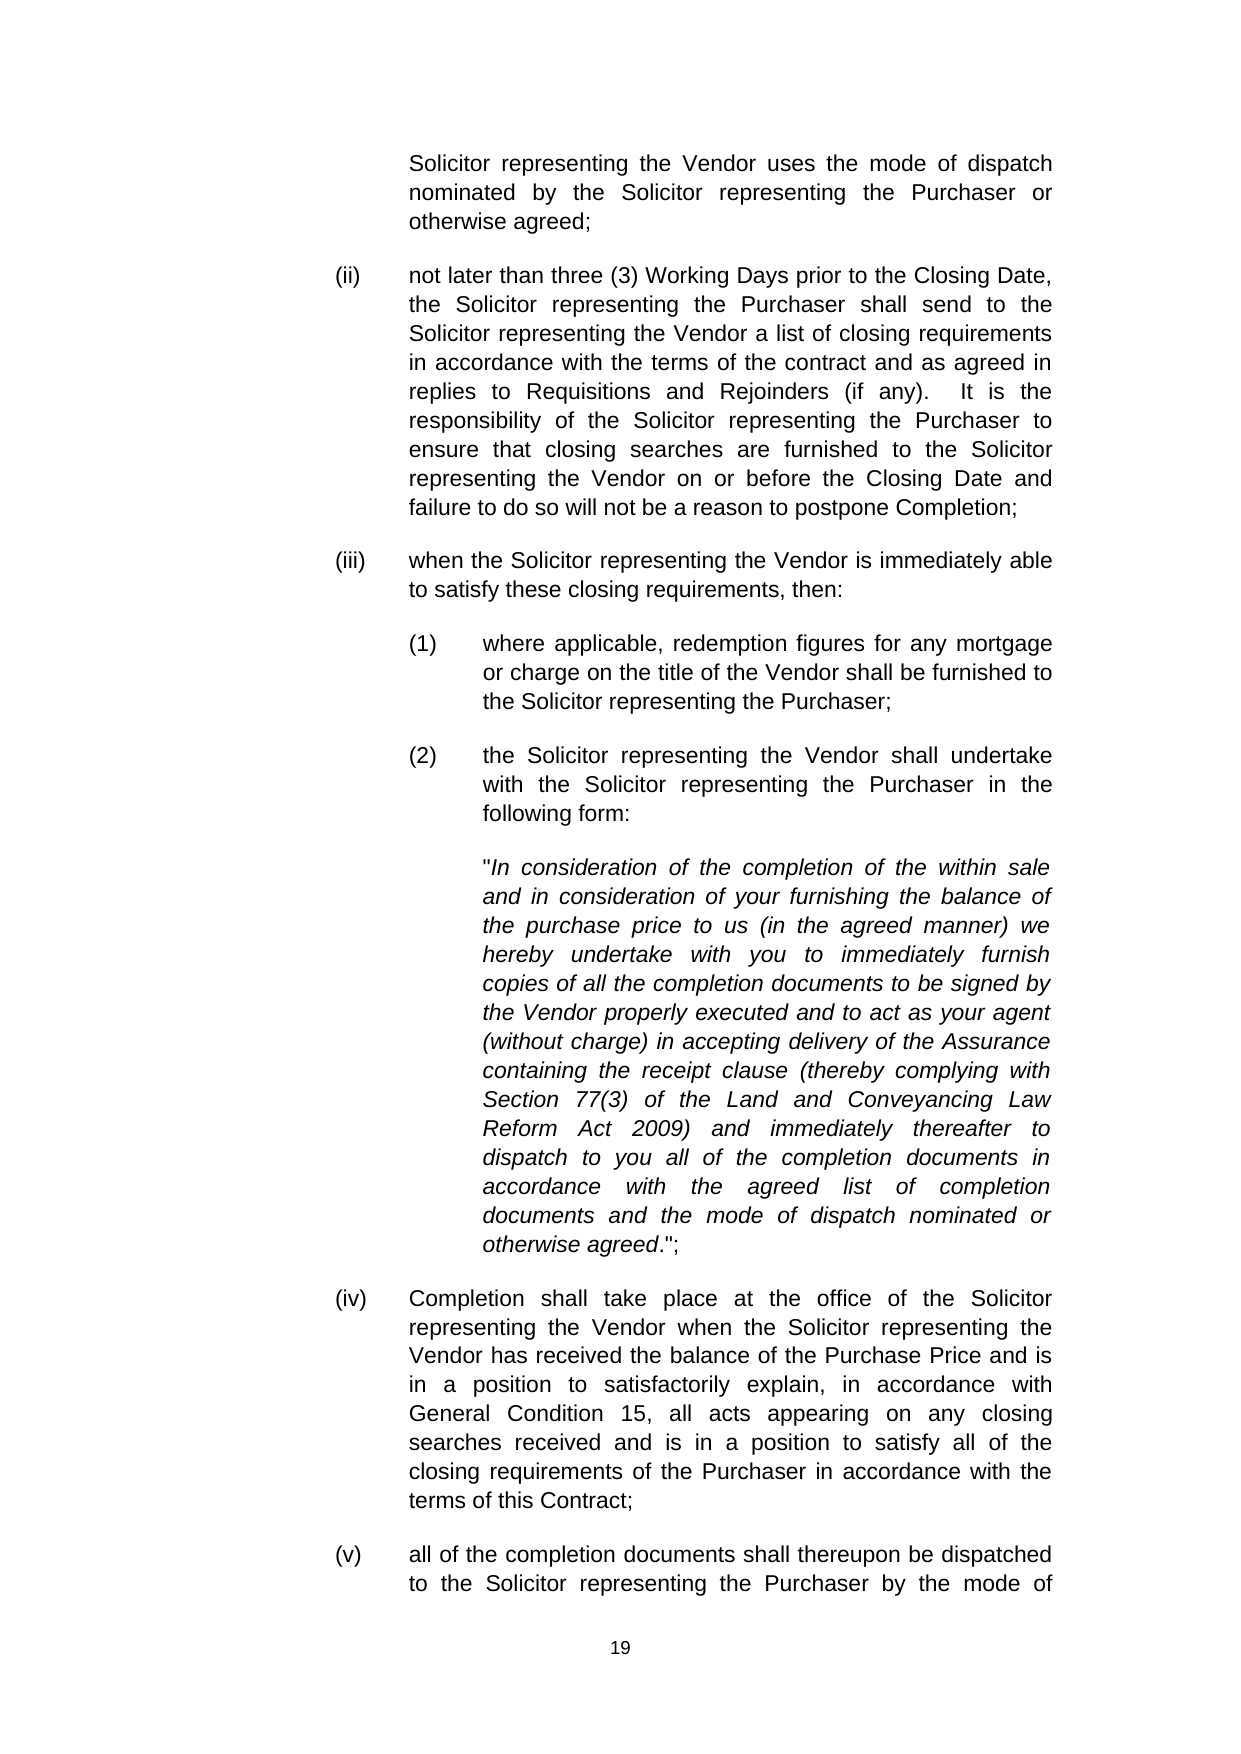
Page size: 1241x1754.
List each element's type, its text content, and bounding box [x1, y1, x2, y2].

text Completion shall take place at the office of the Solicitor representing the Vendor when the Solicitor representing the Vendor has received the balance of the Purchase Price and is in a position to satisfactorily explain, in accordance with General Condition 15, all acts appearing on any closing searches received and is in a position to satisfy all of the closing requirements of the Purchaser in accordance with the terms of this Contract; [335, 1284, 1053, 1514]
text the Solicitor representing the Vendor shall undertake with the Solicitor representing the Purchaser in the following form: [409, 742, 1053, 827]
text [335, 1541, 1053, 1597]
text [335, 150, 1053, 234]
text where applicable, redemption figures for any mortgage or charge on the title of the Vendor shall be furnished to the Solicitor representing the Purchaser; [409, 630, 1053, 715]
text not later than three (3) Working Days prior to the Closing Date, the Solicitor representing the Purchaser shall send to the Solicitor representing the Vendor a list of closing requirements in accordance with the terms of the contract and as agreed in replies to Requisitions and Rejoinders (if any). It is the responsibility of the Solicitor representing the Purchaser to ensure that closing searches are furnished to the Solicitor representing the Vendor on or before the Closing Date and failure to do so will not be a reason to postpone Completion; [335, 262, 1053, 520]
text when the Solicitor representing the Vendor is immediately able to satisfy these closing requirements, then: [335, 547, 1053, 603]
text "In consideration of the completion of the within sale and in consideration of your furnishing the balance of the purchase price to us (in the agreed manner) we hereby undertake with you to immediately furnish copies of all the completion documents to be signed by the Vendor properly executed and to act as your agent (without charge) in accepting delivery of the Assurance containing the receipt clause (thereby complying with Section 77(3) of the Land and Conveyancing Law Reform Act 2009) and immediately thereafter to dispatch to you all of the completion documents in accordance with the agreed list of completion documents and the mode of dispatch nominated or otherwise agreed."; [482, 854, 1053, 1257]
